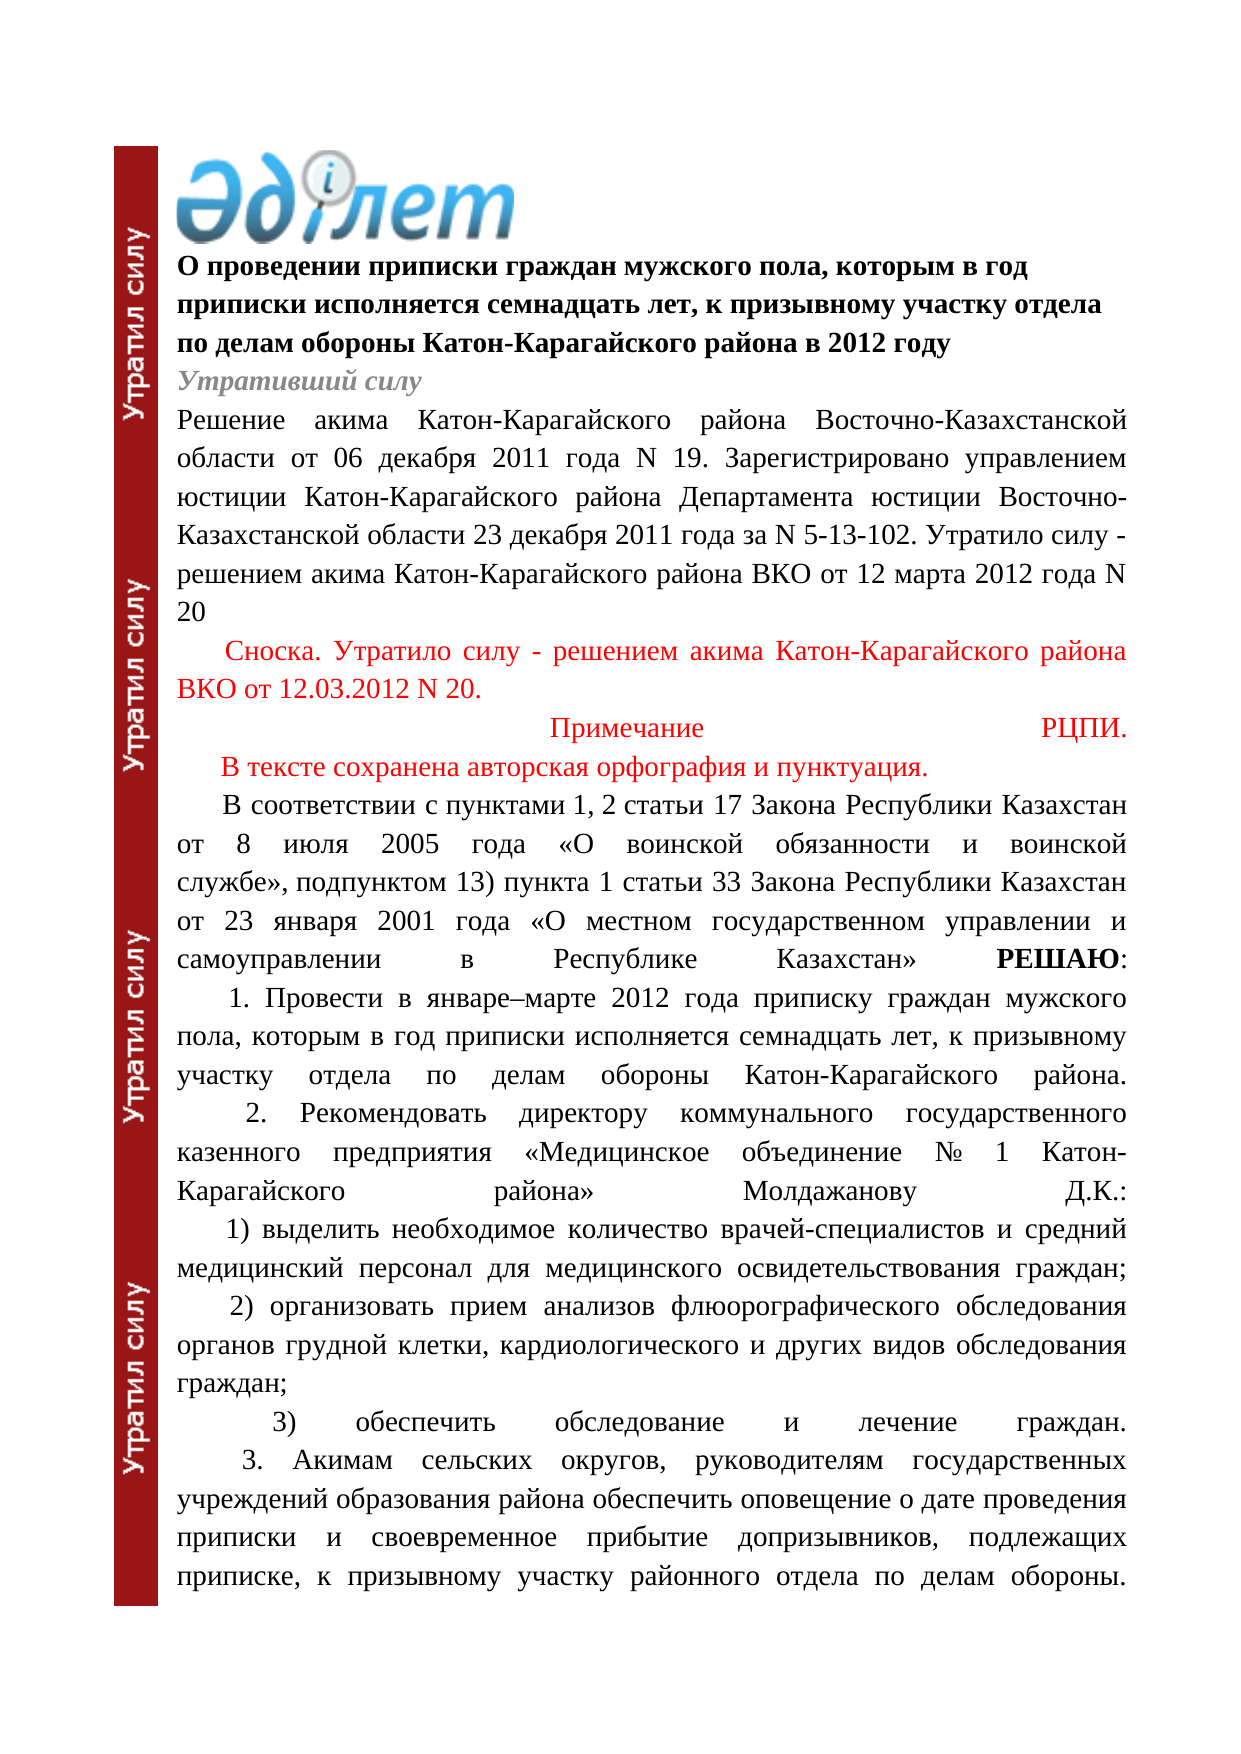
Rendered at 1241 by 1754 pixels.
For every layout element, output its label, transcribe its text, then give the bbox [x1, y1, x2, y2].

picture [114, 397, 158, 402]
text Примечание РЦПИ. В тексте сохранена авторская орфография и пунктуация. [112, 710, 1128, 782]
picture [114, 782, 158, 787]
picture [176, 150, 515, 244]
text Сноска. Утратило силу - решением акима Катон-Карагайского района ВКО от 12.03.2012 N 20. [112, 633, 1128, 705]
picture [114, 146, 158, 248]
picture [114, 705, 158, 710]
picture [114, 1592, 158, 1606]
picture [114, 628, 158, 633]
text О проведении приписки граждан мужского пола, которым в год приписки исполняется семнадцать лет, к призывному участку отдела по делам обороны Катон-Карагайского района в 2012 году [112, 248, 1128, 358]
picture [114, 358, 158, 363]
text Решение акима Катон-Карагайского района Восточно-Казахстанской области от 06 декабря 2011 года N 19. Зарегистрировано управлением юстиции Катон-Карагайского района Департамента юстиции Восточно-Казахстанской области 23 декабря 2011 года за N 5-13-102. Утратило силу - решением акима Катон-Карагайского района ВКО от 12 марта 2012 года N 20 [112, 402, 1128, 628]
text Утративший силу [112, 363, 1128, 397]
